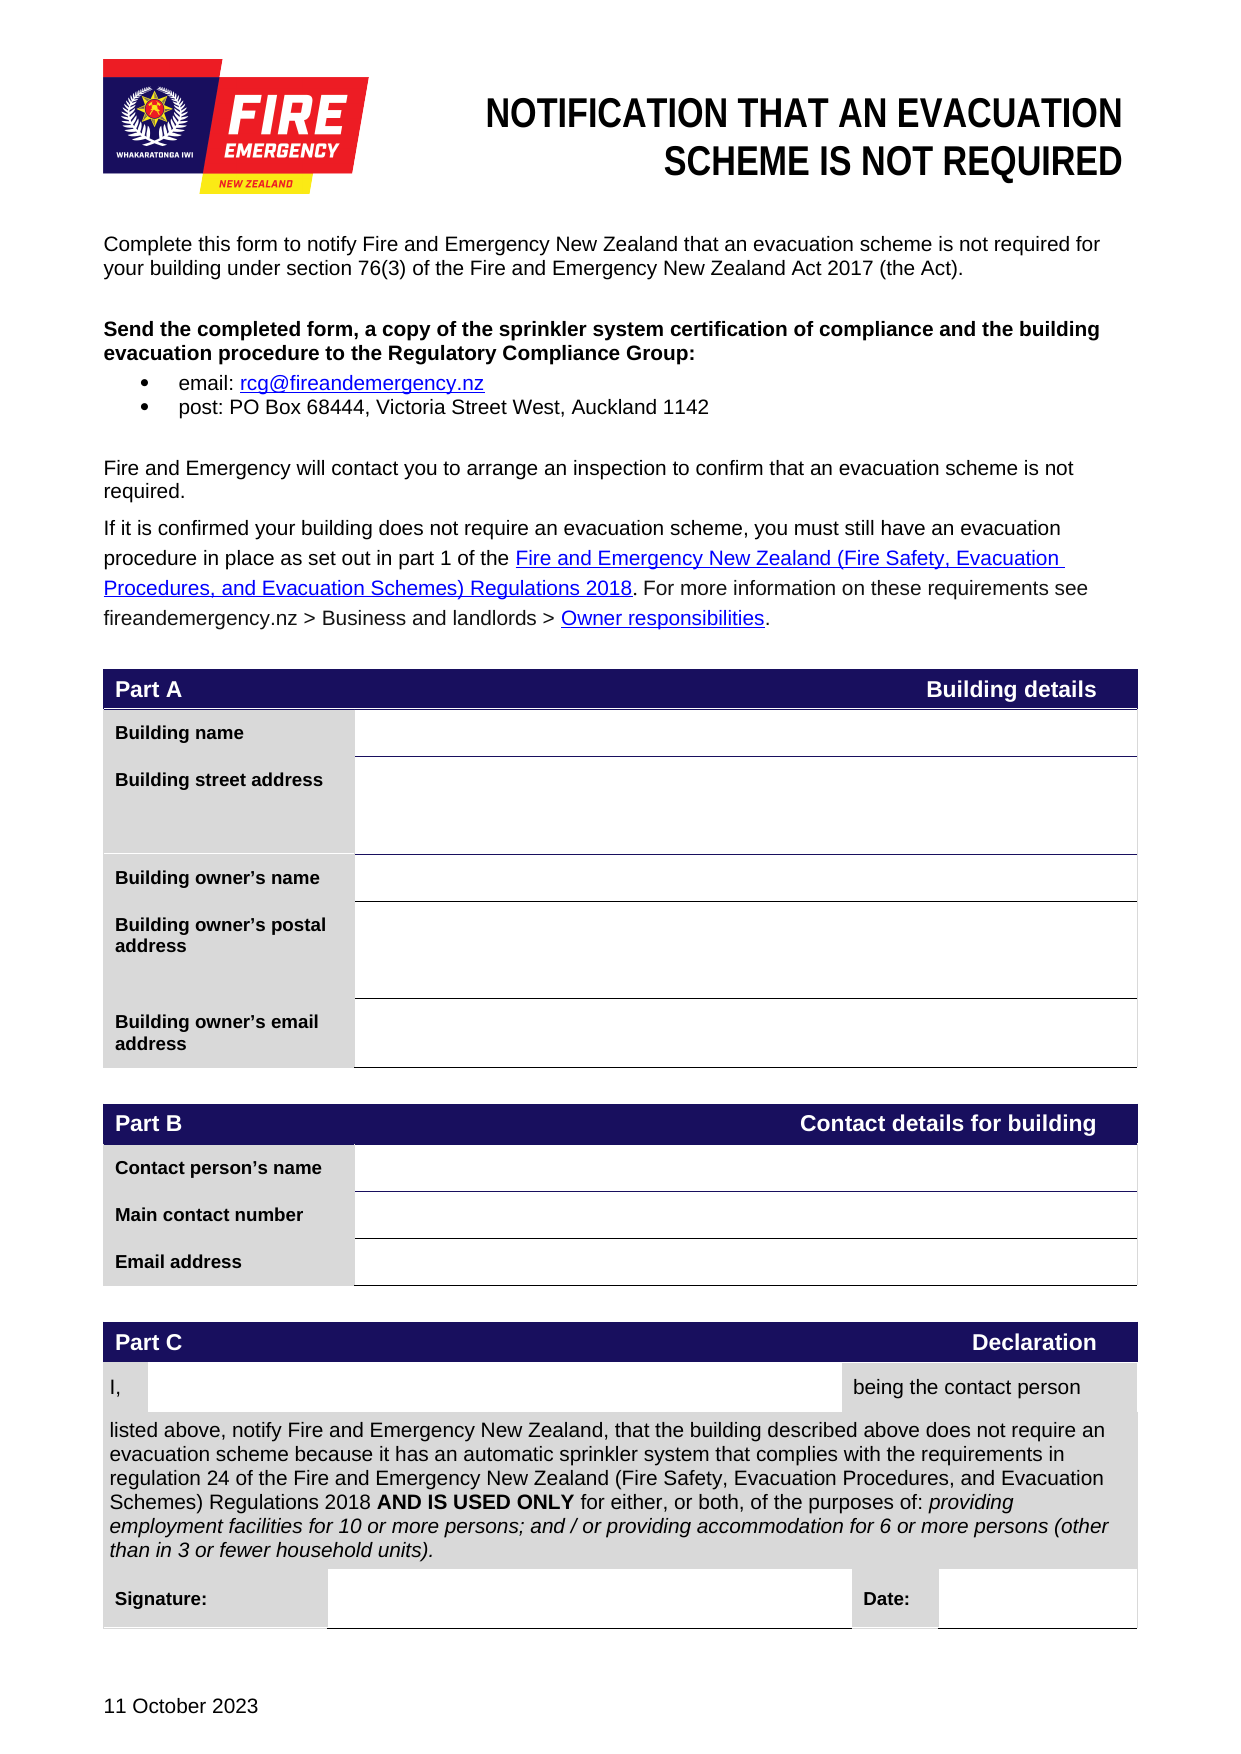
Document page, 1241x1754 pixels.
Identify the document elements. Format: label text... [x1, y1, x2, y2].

table_cell [355, 999, 1137, 1067]
table_header Part B [104, 1105, 316, 1143]
table_cell [355, 902, 1137, 998]
table_cell Main contact number [104, 1191, 354, 1238]
table_header Part C [104, 1323, 318, 1361]
table_header I, [103, 1363, 148, 1412]
table_header being the contact person [842, 1363, 1137, 1412]
text Fire and Emergency will contact you to arrange an inspection to confirm that an evacuation scheme is not required. [103, 455, 1137, 503]
table_cell [355, 1192, 1137, 1238]
table_cell [939, 1569, 1137, 1627]
table_cell Building owner’s postal address [104, 902, 354, 998]
picture [103, 59, 369, 194]
table_header Declaration [319, 1323, 1137, 1361]
list email: rcg@fireandemergency.nz [141, 371, 1137, 395]
table_cell [355, 757, 1137, 853]
table_cell [355, 1239, 1137, 1285]
table_cell listed above, notify Fire and Emergency New Zealand, that the building described above does not require an evacuation scheme because it has an automatic sprinkler system that complies with the requirements in regulation 24 of the Fire and Emergency New Zealand (Fire Safety, Evacuation Procedures, and Evacuation Schemes) Regulations 2018 AND IS USED ONLY for either, or both, of the purposes of: providing employment facilities for 10 or more persons; and / or providing accommodation for 6 or more persons (other than in 3 or fewer household units). [104, 1413, 1137, 1568]
table_cell Email address [104, 1239, 354, 1285]
text Complete this form to notify Fire and Emergency New Zealand that an evacuation scheme is not required for your building under section 76(3) of the Fire and Emergency New Zealand Act 2017 (the Act). [103, 232, 1137, 280]
table_cell Date: [853, 1569, 938, 1627]
table_cell [355, 855, 1137, 901]
table_header Building name [104, 710, 354, 756]
table_header Contact details for building [317, 1105, 1137, 1143]
table_header Part A [104, 670, 316, 708]
table_header Contact person’s name [104, 1145, 354, 1191]
table_cell Building owner’s email address [104, 999, 354, 1067]
table_header [149, 1363, 841, 1412]
table_header [355, 710, 1137, 756]
list post: PO Box 68444, Victoria Street West, Auckland 1142 [141, 395, 1137, 419]
table_cell Building owner’s name [104, 854, 354, 901]
table_cell [328, 1569, 852, 1627]
table_cell Building street address [104, 756, 354, 853]
table_header [355, 1145, 1137, 1191]
table_cell Signature: [104, 1569, 327, 1627]
text Send the completed form, a copy of the sprinkler system certification of compliance and the building evacuation procedure to the Regulatory Compliance Group: [103, 317, 1137, 364]
text If it is confirmed your building does not require an evacuation scheme, you must still have an evacuation procedure in place as set out in part 1 of the Fire and Emergency New Zealand (Fire Safety, Evacuation Procedures, and Evacuation Schemes) Regulations 2018. For more information on these requirements see fireandemergency.nz > Business and landlords > Owner responsibilities. [103, 509, 1137, 629]
table_header Building details [317, 670, 1137, 708]
